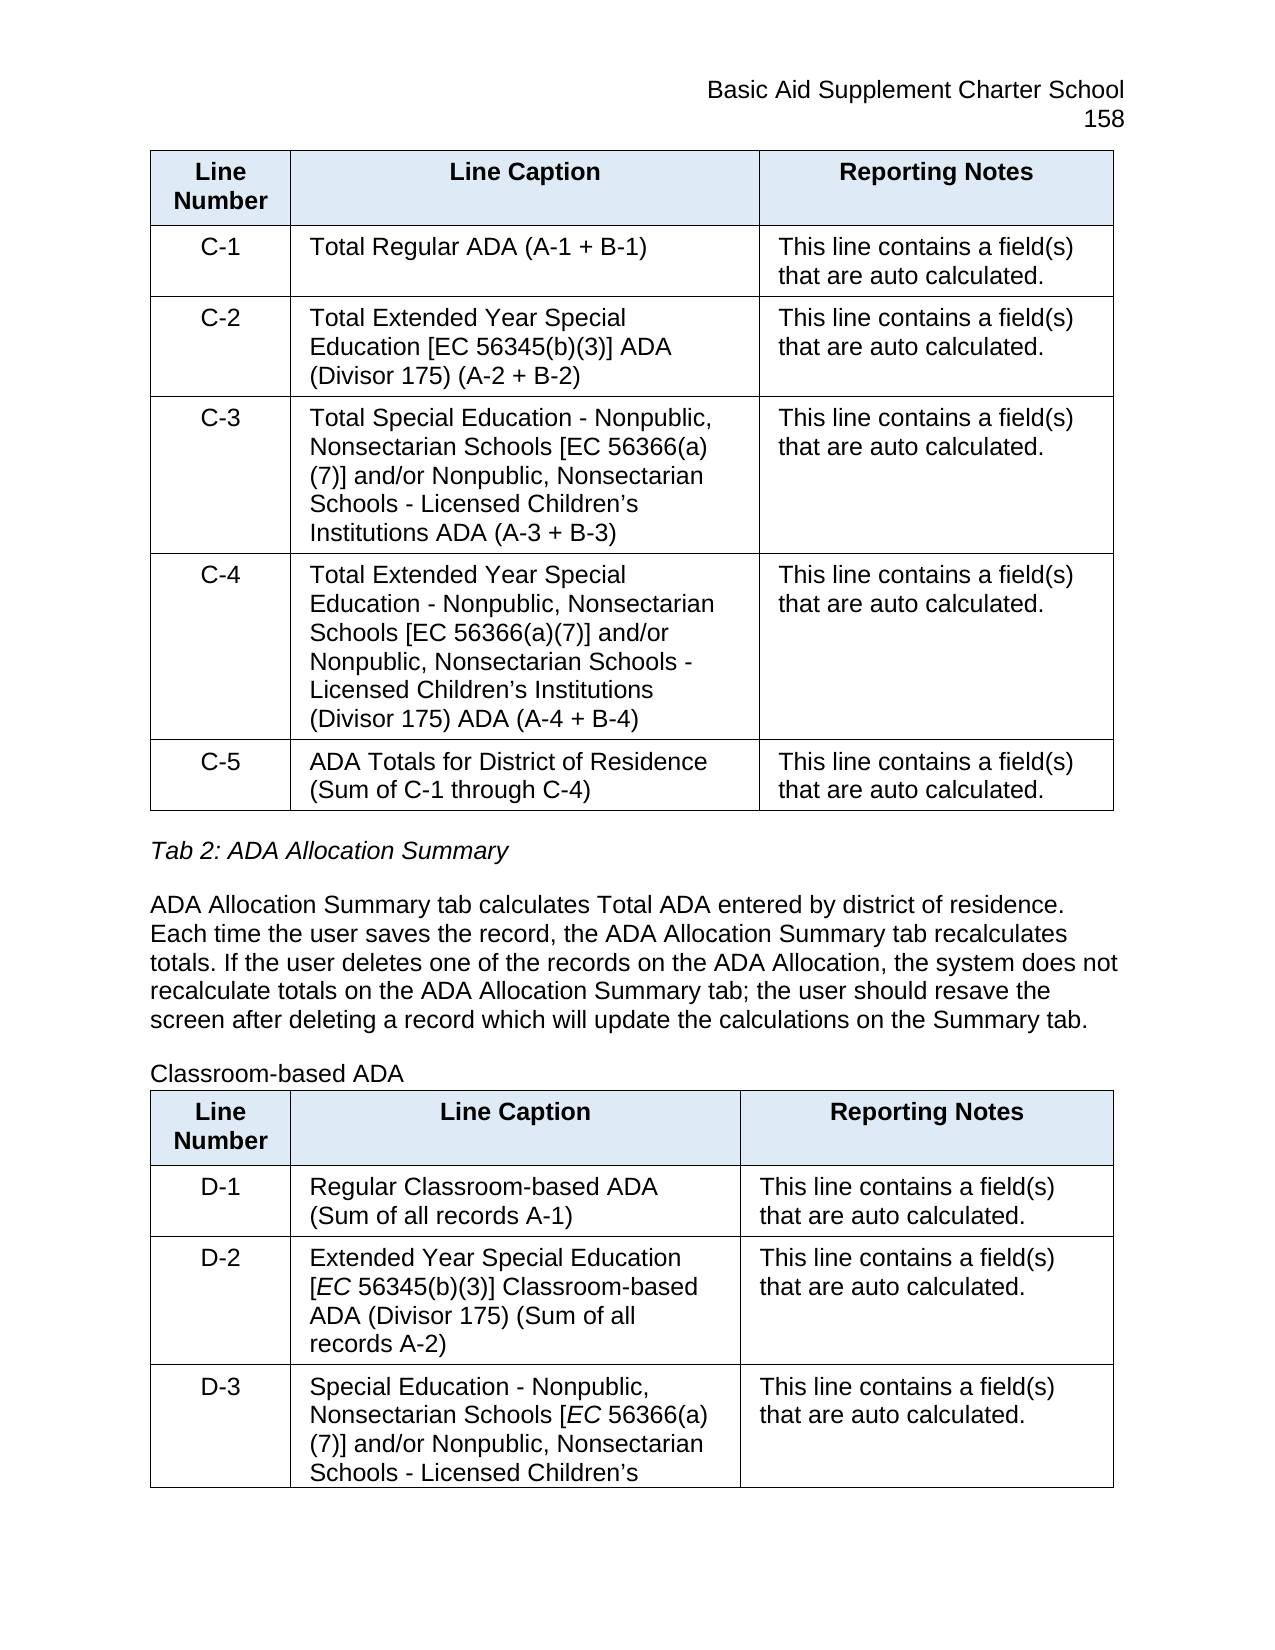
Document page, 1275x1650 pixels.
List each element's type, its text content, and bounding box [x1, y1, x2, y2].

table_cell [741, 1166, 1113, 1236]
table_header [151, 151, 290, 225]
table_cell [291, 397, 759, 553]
text Classroom-based ADA [150, 1059, 1125, 1087]
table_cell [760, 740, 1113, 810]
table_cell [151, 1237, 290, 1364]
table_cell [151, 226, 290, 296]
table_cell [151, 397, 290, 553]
text ADA Allocation Summary tab calculates Total ADA entered by district of residence. Each time the user saves the record, the ADA Allocation Summary tab recalculates totals. If the user deletes one of the records on the ADA Allocation, the system does not recalculate totals on the ADA Allocation Summary tab; the user should resave the screen after deleting a record which will update the calculations on the Summary tab. [150, 890, 1125, 1034]
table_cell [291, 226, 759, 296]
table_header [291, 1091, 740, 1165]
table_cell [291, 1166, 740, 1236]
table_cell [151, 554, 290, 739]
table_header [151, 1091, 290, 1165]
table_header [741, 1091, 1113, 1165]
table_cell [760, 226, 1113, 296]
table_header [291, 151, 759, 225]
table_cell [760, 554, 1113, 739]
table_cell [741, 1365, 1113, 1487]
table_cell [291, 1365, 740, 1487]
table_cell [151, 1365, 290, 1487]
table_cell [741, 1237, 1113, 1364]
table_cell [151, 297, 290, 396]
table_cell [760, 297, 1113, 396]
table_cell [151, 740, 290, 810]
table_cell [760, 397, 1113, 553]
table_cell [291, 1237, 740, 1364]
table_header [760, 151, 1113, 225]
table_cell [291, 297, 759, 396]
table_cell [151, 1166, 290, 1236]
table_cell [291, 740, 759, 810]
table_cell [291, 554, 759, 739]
subtitle Tab 2: ADA Allocation Summary [150, 836, 1125, 865]
